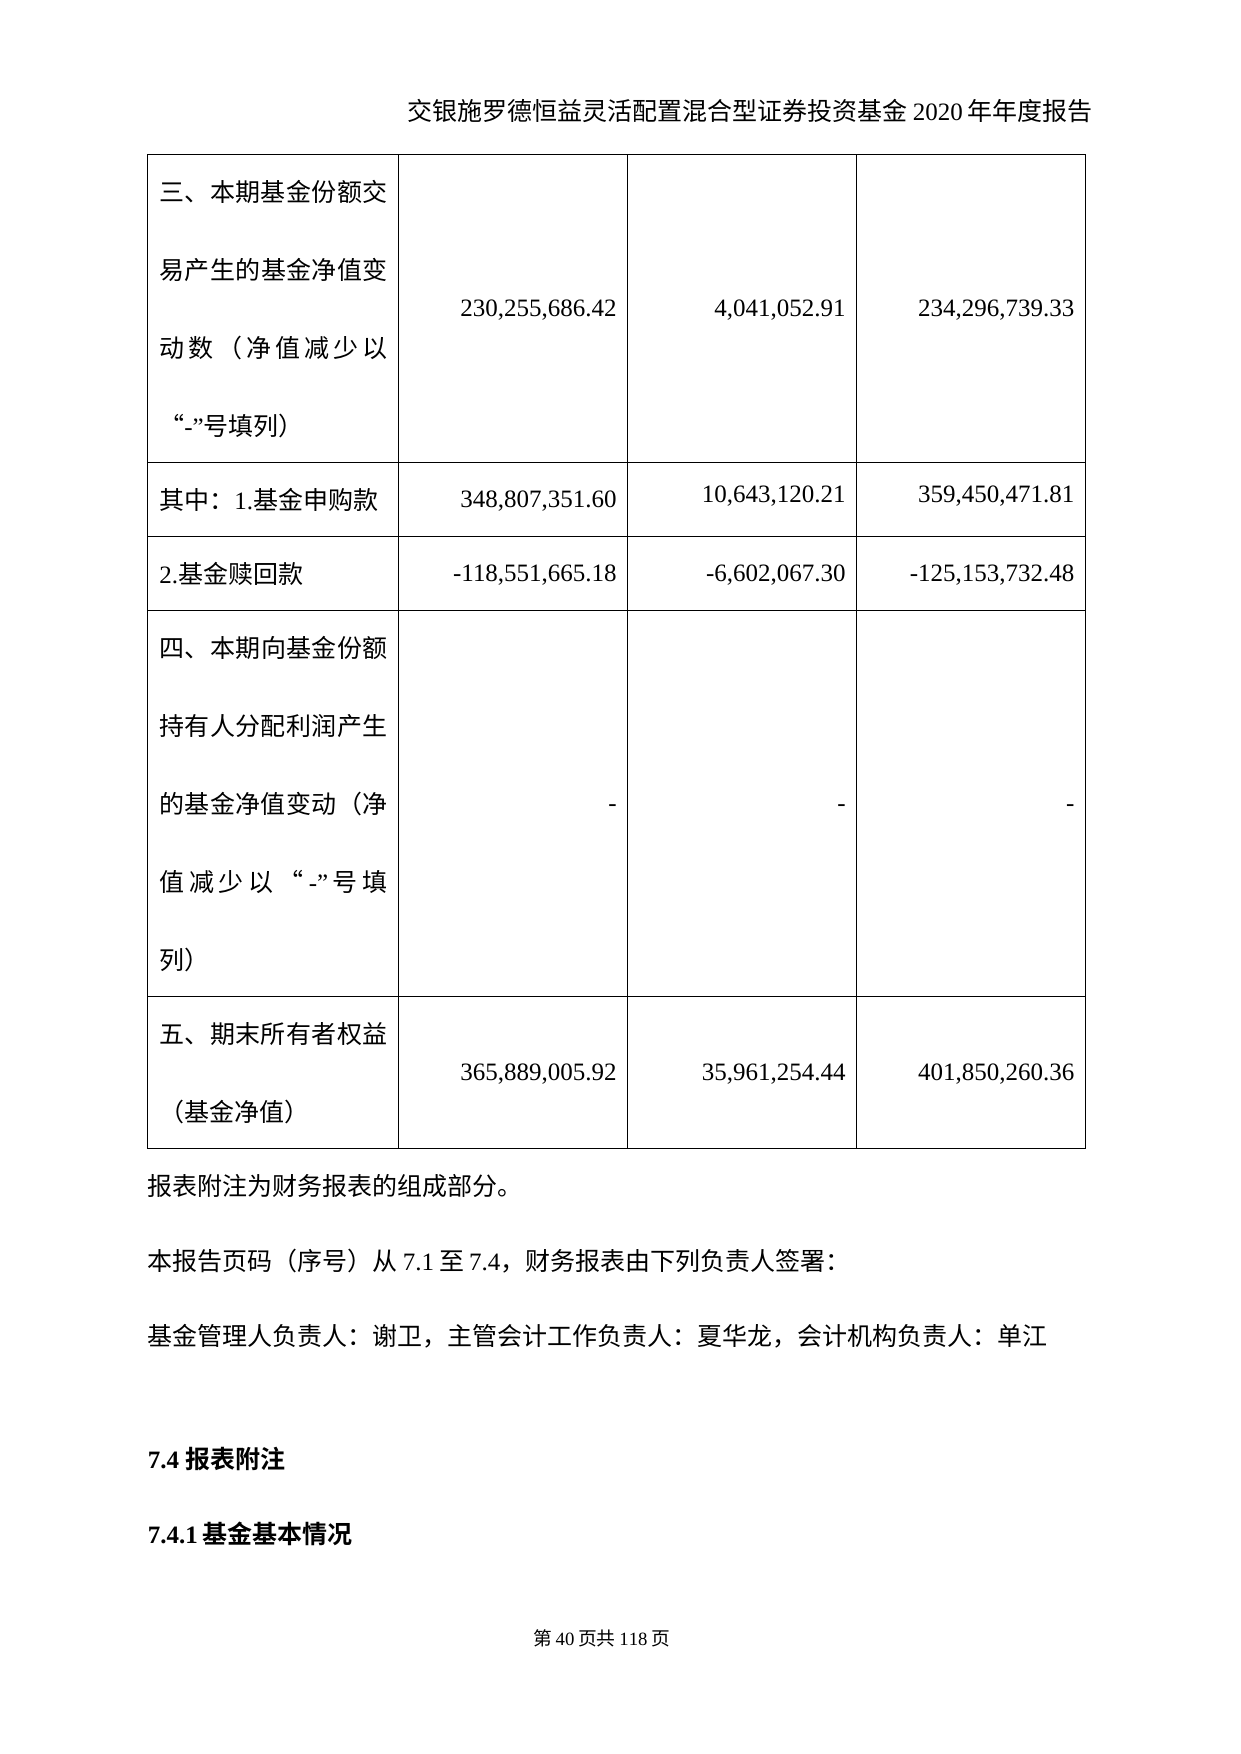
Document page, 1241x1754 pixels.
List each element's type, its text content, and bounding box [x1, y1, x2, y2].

table_cell 230,255,686.42 [399, 155, 627, 462]
table_cell 359,450,471.81 [857, 463, 1085, 536]
table_cell 10,643,120.21 [628, 463, 856, 536]
table_cell 401,850,260.36 [857, 997, 1085, 1148]
table_cell 五、期末所有者权益（基金净值） [148, 997, 398, 1148]
table_cell 234,296,739.33 [857, 155, 1085, 462]
table_cell 35,961,254.44 [628, 997, 856, 1148]
table_cell 4,041,052.91 [628, 155, 856, 462]
table_cell 2.基金赎回款 [148, 537, 398, 610]
table_cell 四、本期向基金份额持有人分配利润产生的基金净值变动（净值减少以“-”号填列） [148, 611, 398, 996]
table_cell - [628, 611, 856, 996]
text 7.4.1基金基本情况 [148, 1500, 1092, 1565]
table_cell -6,602,067.30 [628, 537, 856, 610]
table_cell -118,551,665.18 [399, 537, 627, 610]
subtitle 7.4 报表附注 [148, 1425, 1092, 1490]
text 基金管理人负责人：谢卫，主管会计工作负责人：夏华龙，会计机构负责人：单江 [148, 1302, 1092, 1367]
text 本报告页码（序号）从7.1至7.4，财务报表由下列负责人签署： [148, 1227, 1092, 1292]
table_cell 三、本期基金份额交易产生的基金净值变动数（净值减少以“-”号填列） [148, 155, 398, 462]
table_cell - [399, 611, 627, 996]
table_cell - [857, 611, 1085, 996]
text 报表附注为财务报表的组成部分。 [148, 1152, 1092, 1217]
table_cell 其中：1.基金申购款 [148, 463, 398, 536]
table_cell 348,807,351.60 [399, 463, 627, 536]
table_cell -125,153,732.48 [857, 537, 1085, 610]
table_cell 365,889,005.92 [399, 997, 627, 1148]
